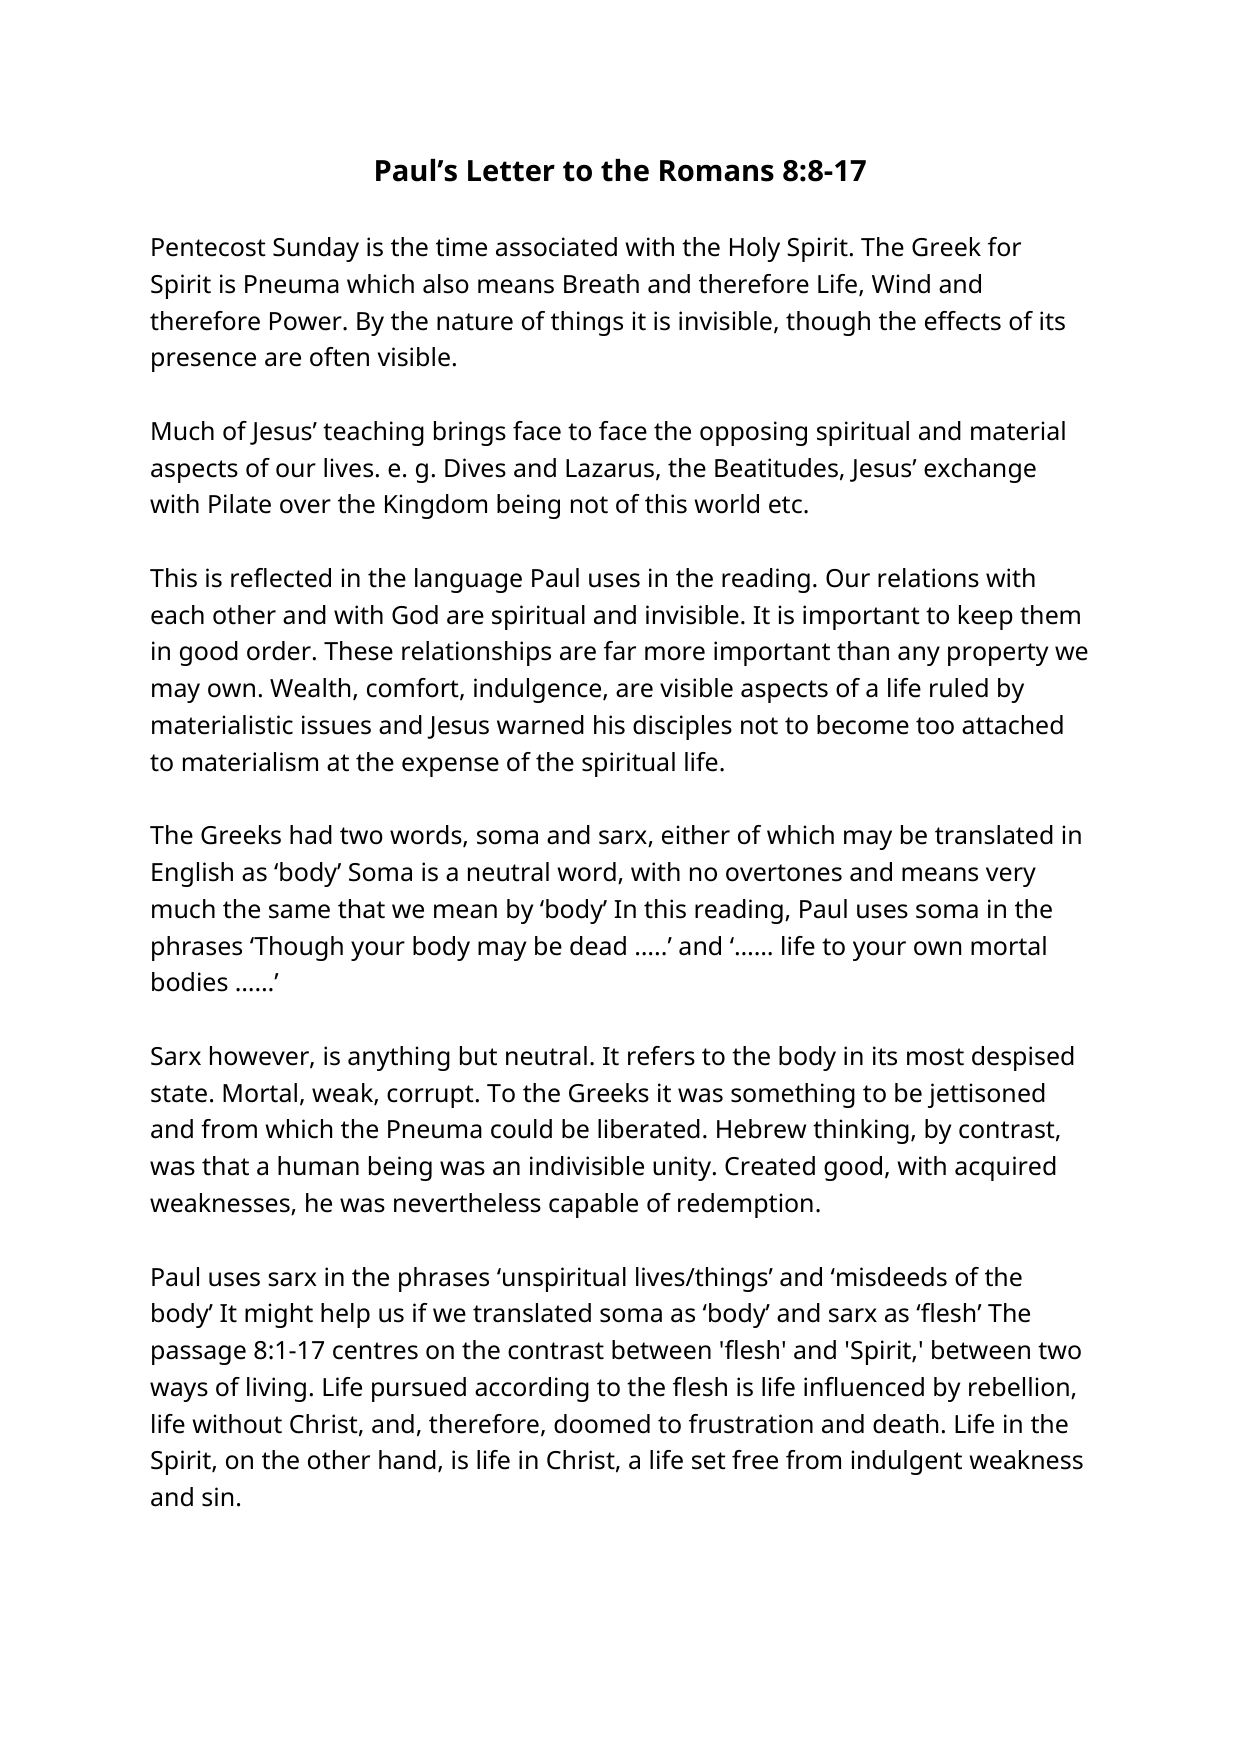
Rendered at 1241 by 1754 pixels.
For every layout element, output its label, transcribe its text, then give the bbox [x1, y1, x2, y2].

text Paul uses sarx in the phrases ‘unspiritual lives/things’ and ‘misdeeds of the body’ It might help us if we translated soma as ‘body’ and sarx as ‘flesh’ The passage 8:1-17 centres on the contrast between 'flesh' and 'Spirit,' between two ways of living. Life pursued according to the flesh is life influenced by rebellion, life without Christ, and, therefore, doomed to frustration and death. Life in the Spirit, on the other hand, is life in Christ, a life set free from indulgent weakness and sin. [150, 1259, 1090, 1514]
text Paul’s Letter to the Romans 8:8-17 [150, 150, 1090, 190]
text Much of Jesus’ teaching brings face to face the opposing spiritual and material aspects of our lives. e. g. Dives and Lazarus, the Beatitudes, Jesus’ exchange with Pilate over the Kingdom being not of this world etc. [150, 413, 1090, 521]
text Sarx however, is anything but neutral. It refers to the body in its most despised state. Mortal, weak, corrupt. To the Greeks it was something to be jettisoned and from which the Pneuma could be liberated. Hebrew thinking, by contrast, was that a human being was an indivisible unity. Created good, with acquired weaknesses, he was nevertheless capable of redemption. [150, 1038, 1090, 1220]
text This is reflected in the language Paul uses in the reading. Our relations with each other and with God are spiritual and invisible. It is important to keep them in good order. These relationships are far more important than any property we may own. Wealth, comfort, indulgence, are visible aspects of a life ruled by materialistic issues and Jesus warned his disciples not to become too attached to materialism at the expense of the spiritual life. [150, 561, 1090, 778]
text The Greeks had two words, soma and sarx, either of which may be translated in English as ‘body’ Soma is a neutral word, with no overtones and means very much the same that we mean by ‘body’ In this reading, Paul uses soma in the phrases ‘Though your body may be dead …..’ and ‘…… life to your own mortal bodies ……’ [150, 818, 1090, 999]
text Pentecost Sunday is the time associated with the Holy Spirit. The Greek for Spirit is Pneuma which also means Breath and therefore Life, Wind and therefore Power. By the nature of things it is invisible, though the effects of its presence are often visible. [150, 229, 1090, 374]
